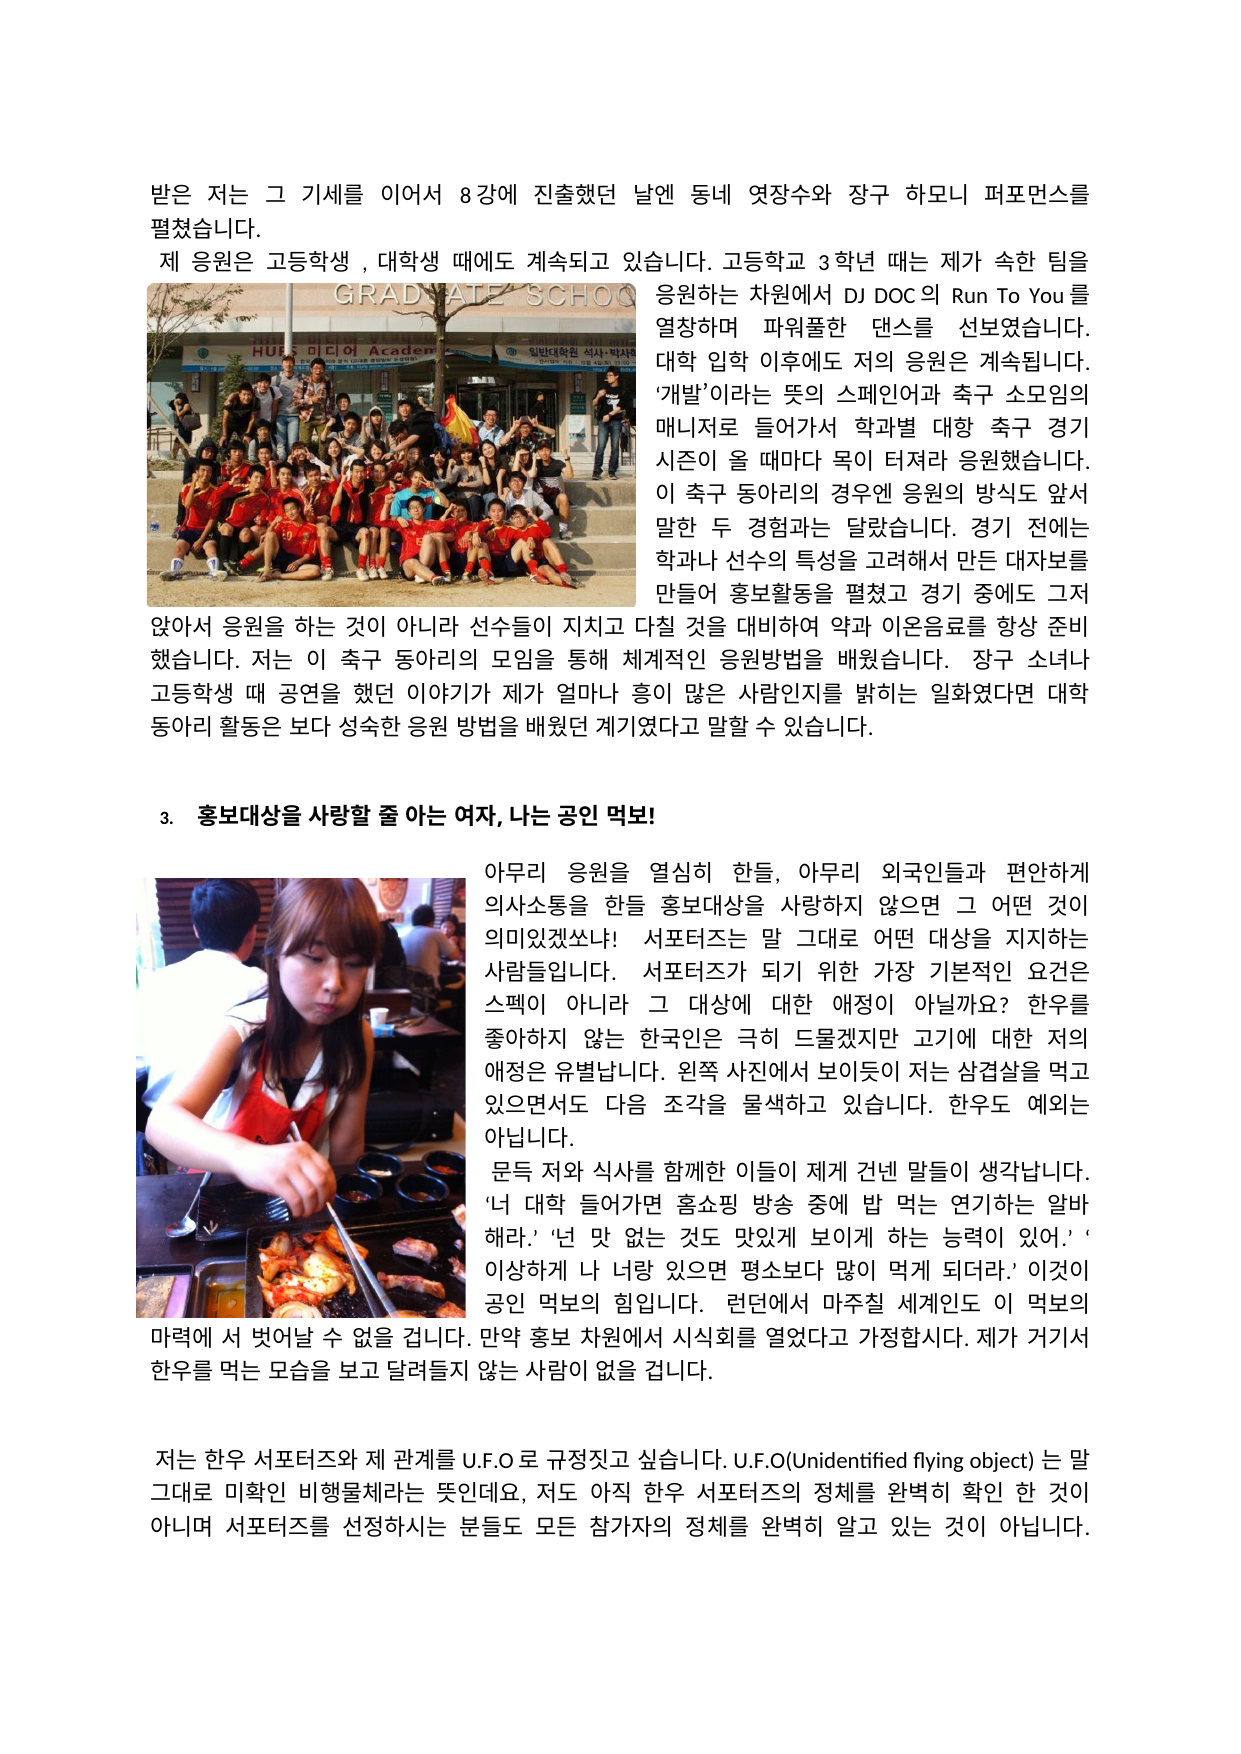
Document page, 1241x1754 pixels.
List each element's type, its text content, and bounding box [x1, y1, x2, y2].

text 아무리 응원을 열심히 한들, 아무리 외국인들과 편안하게 의사소통을 한들 홍보대상을 사랑하지 않으면 그 어떤 것이 의미있겠쏘냐! 서포터즈는 말 그대로 어떤 대상을 지지하는 사람들입니다. 서포터즈가 되기 위한 가장 기본적인 요건은 스펙이 아니라 그 대상에 대한 애정이 아닐까요? 한우를 좋아하지 않는 한국인은 극히 드물겠지만 고기에 대한 저의 애정은 유별납니다. 왼쪽 사진에서 보이듯이 저는 삼겹살을 먹고 있으면서도 다음 조각을 물색하고 있습니다. 한우도 예외는 아닙니다. [150, 854, 1090, 1153]
picture [136, 878, 466, 1316]
text 문득 저와 식사를 함께한 이들이 제게 건넨 말들이 생각납니다. ‘너 대학 들어가면 홈쇼핑 방송 중에 밥 먹는 연기하는 알바 해라.’ ‘넌 맛 없는 것도 맛있게 보이게 하는 능력이 있어.’ ‘이상하게 나 너랑 있으면 평소보다 많이 먹게 되더라.’ 이것이 공인 먹보의 힘입니다. 런던에서 마주칠 세계인도 이 먹보의 마력에 서 벗어날 수 없을 겁니다. 만약 홍보 차원에서 시식회를 열었다고 가정합시다. 제가 거기서 한우를 먹는 모습을 보고 달려들지 않는 사람이 없을 겁니다. [150, 1153, 1090, 1386]
list 홍보대상을 사랑할 줄 아는 여자, 나는 공인 먹보! [159, 798, 1090, 831]
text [150, 1442, 1090, 1542]
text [150, 177, 1090, 244]
picture [146, 283, 636, 606]
